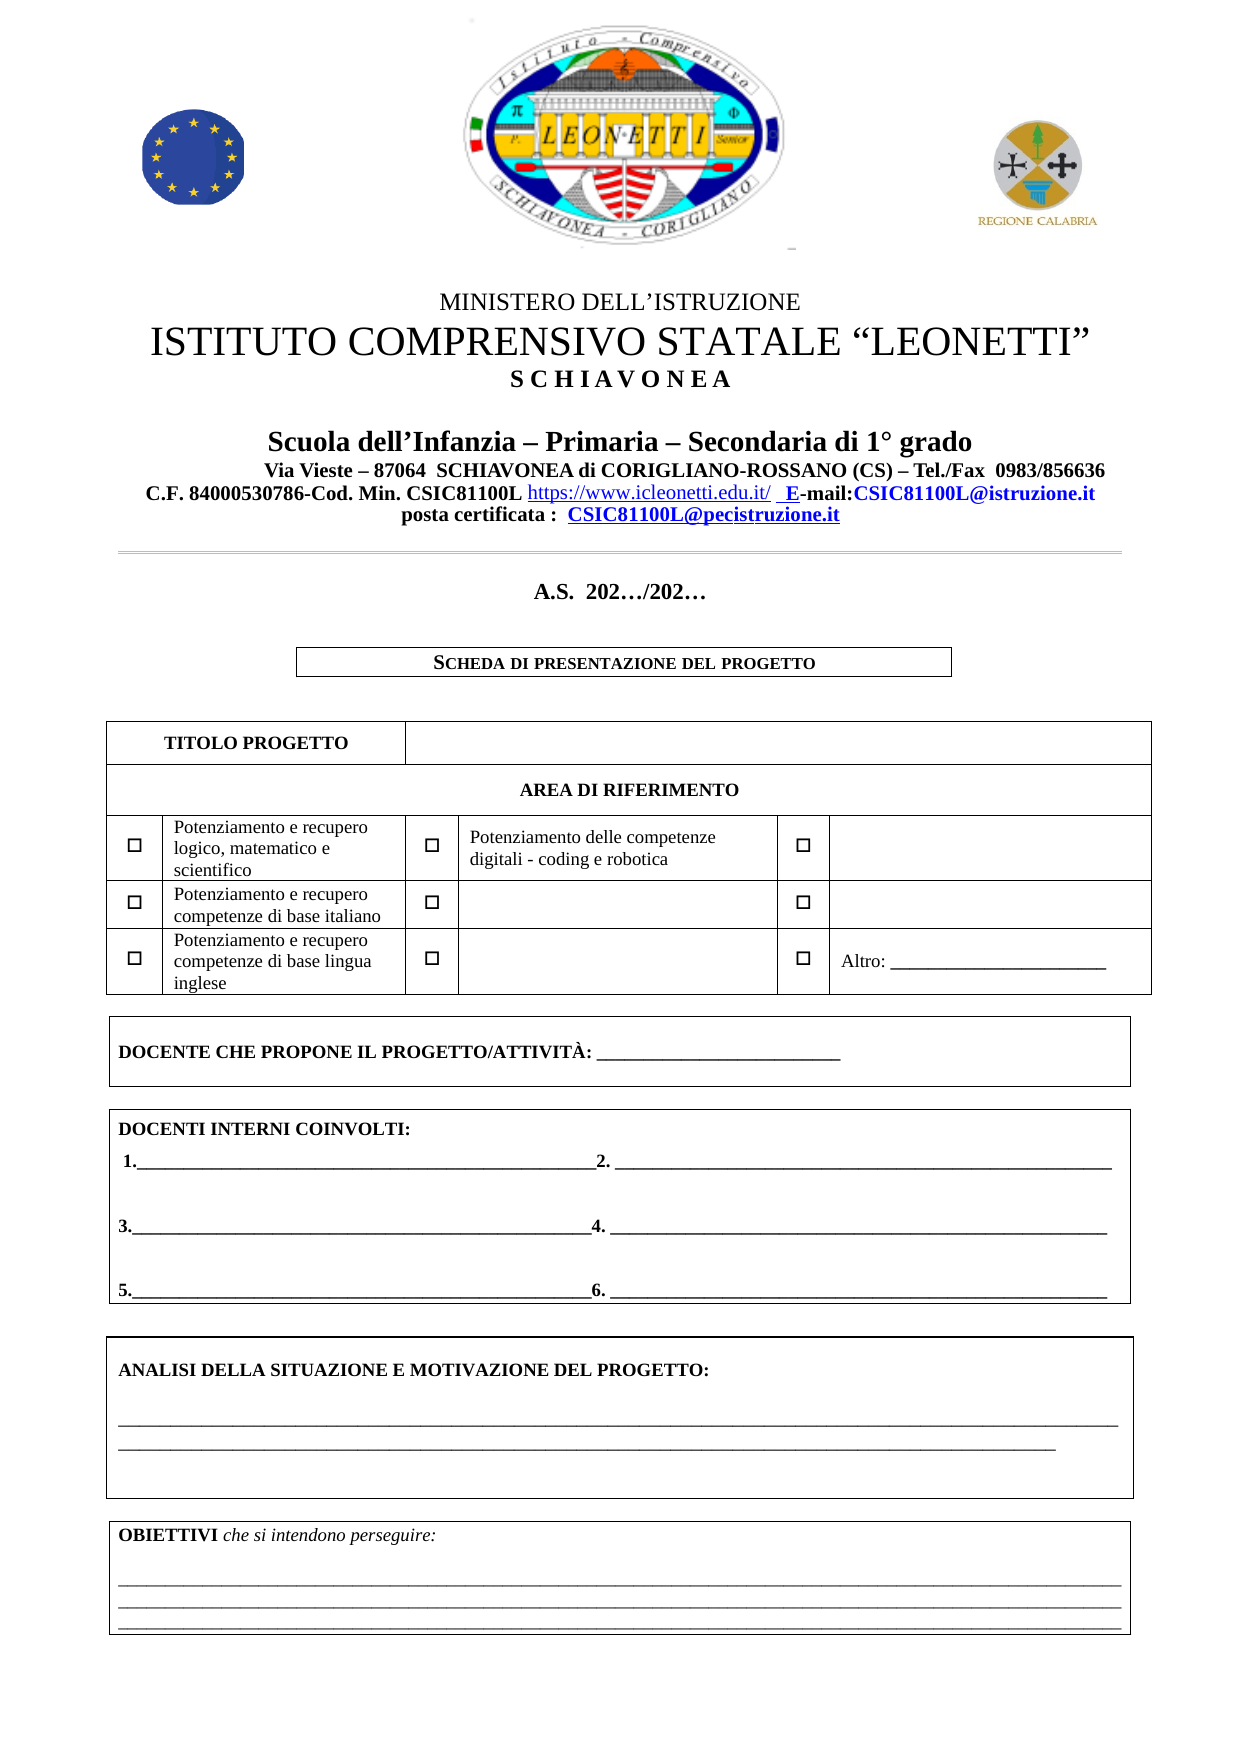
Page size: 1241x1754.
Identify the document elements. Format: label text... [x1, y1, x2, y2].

text Scheda di presentazione del progetto [297, 648, 951, 676]
table_cell [107, 929, 162, 993]
text 3._________________________________________________4. _____________________________________________________ [110, 1205, 1130, 1236]
table_cell [107, 816, 162, 880]
text 1._________________________________________________2. _____________________________________________________ [110, 1141, 1130, 1172]
text 5._________________________________________________6. _____________________________________________________ [110, 1270, 1130, 1303]
table_cell [406, 816, 458, 880]
text MINISTERO DELL’ISTRUZIONE [118, 287, 1122, 316]
text _________________________________________________________________________________________________________________________________________________________________________________________________________________________________________________________________________________________________________________________________ [110, 1564, 1130, 1634]
table_cell Altro: _______________________ [830, 929, 1151, 993]
picture [976, 117, 1102, 228]
text S C H I A V O N E A [118, 364, 1122, 393]
table_header ANALISI DELLA SITUAZIONE E MOTIVAZIONE DEL PROGETTO: __________________________________________________________________________________________________________________________________________________________________________________________ [107, 1338, 1133, 1498]
table_cell [459, 929, 777, 993]
text Via Vieste – 87064 SCHIAVONEA di CORIGLIANO-ROSSANO (CS) – Tel./Fax 0983/856636 [118, 457, 1122, 483]
table_cell [830, 816, 1151, 880]
table_cell [778, 816, 829, 880]
table_cell Potenziamento delle competenze digitali - coding e robotica [459, 816, 777, 880]
text OBIETTIVI che si intendono perseguire: [110, 1522, 1130, 1546]
table_cell Potenziamento e recupero logico, matematico e scientifico [163, 816, 405, 880]
table_cell [778, 881, 829, 928]
picture [140, 109, 244, 203]
text Scuola dell’Infanzia – Primaria – Secondaria di 1° grado [118, 424, 1122, 457]
text A.S. 202…/202… [118, 578, 1122, 604]
picture [452, 16, 796, 247]
table_cell AREA DI RIFERIMENTO [107, 765, 1151, 815]
table_cell [459, 881, 777, 928]
table_cell [830, 881, 1151, 928]
text ISTITUTO COMPRENSIVO STATALE “LEONETTI” [118, 316, 1122, 364]
text C.F. 84000530786-Cod. Min. CSIC81100L https://www.icleonetti.edu.it/ E-mail:CSIC81100L@istruzione.it posta certificata : CSIC81100L@pecistruzione.it [127, 483, 1114, 524]
table_cell [107, 881, 162, 928]
table_cell Potenziamento e recupero competenze di base lingua inglese [163, 929, 405, 993]
text Docente che propone il progetto/attività: __________________________ [118, 1041, 1122, 1062]
table_header [406, 722, 1151, 764]
text DOCENTI INTERNI COINVOLTI: [110, 1110, 1130, 1139]
table_cell [406, 929, 458, 993]
table_cell Potenziamento e recupero competenze di base italiano [163, 881, 405, 928]
table_cell [778, 929, 829, 993]
table_cell [406, 881, 458, 928]
table_header TITOLO PROGETTO [107, 722, 405, 764]
